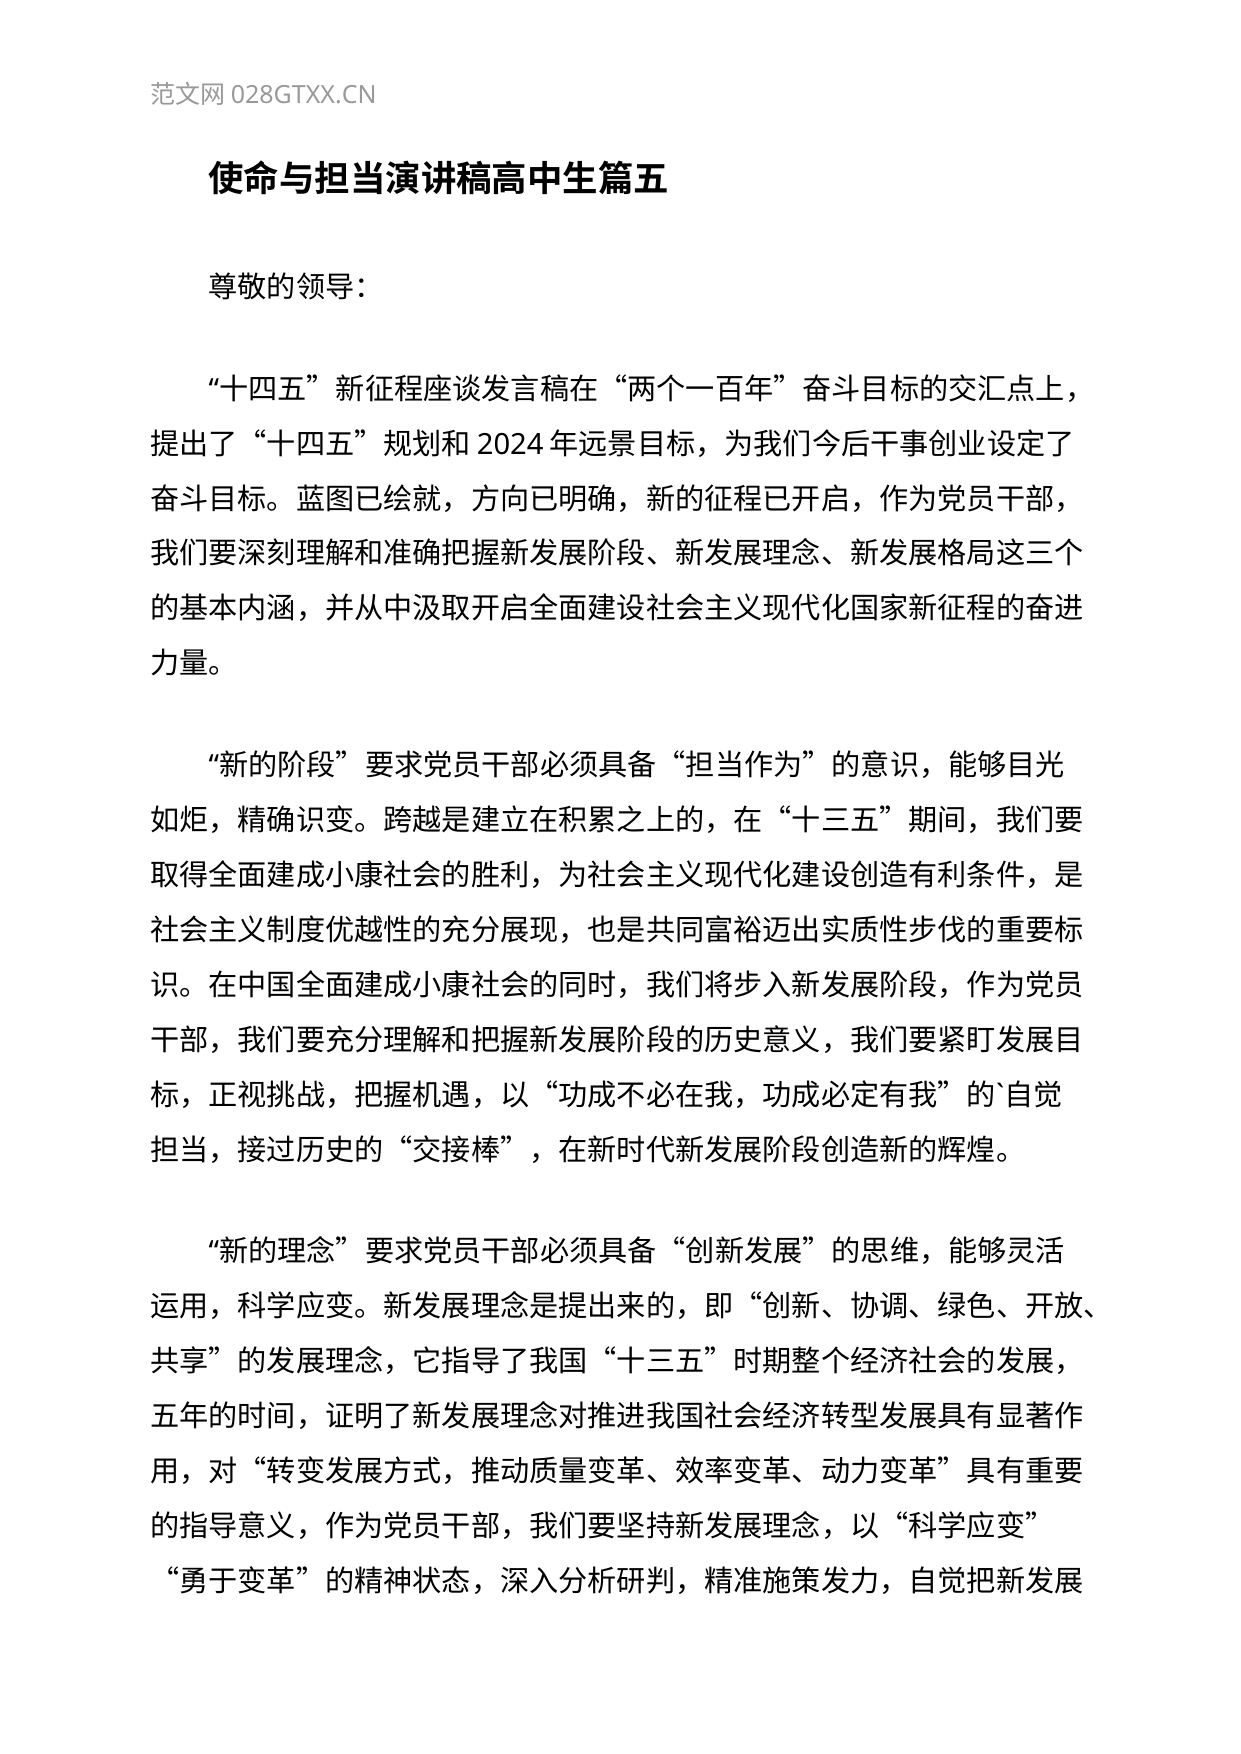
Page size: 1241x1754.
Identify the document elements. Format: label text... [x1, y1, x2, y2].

text “新的阶段”要求党员干部必须具备“担当作为”的意识，能够目光如炬，精确识变。跨越是建立在积累之上的，在“十三五”期间，我们要取得全面建成小康社会的胜利，为社会主义现代化建设创造有利条件，是社会主义制度优越性的充分展现，也是共同富裕迈出实质性步伐的重要标识。在中国全面建成小康社会的同时，我们将步入新发展阶段，作为党员干部，我们要充分理解和把握新发展阶段的历史意义，我们要紧盯发展目标，正视挑战，把握机遇，以“功成不必在我，功成必定有我”的`自觉担当，接过历史的“交接棒”，在新时代新发展阶段创造新的辉煌。 [150, 742, 1090, 1168]
text 尊敬的领导： [150, 263, 1090, 306]
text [150, 1228, 1090, 1600]
text 使命与担当演讲稿高中生篇五 [150, 150, 1090, 201]
text “十四五”新征程座谈发言稿在“两个一百年”奋斗目标的交汇点上，提出了“十四五”规划和2024年远景目标，为我们今后干事创业设定了奋斗目标。蓝图已绘就，方向已明确，新的征程已开启，作为党员干部，我们要深刻理解和准确把握新发展阶段、新发展理念、新发展格局这三个的基本内涵，并从中汲取开启全面建设社会主义现代化国家新征程的奋进力量。 [150, 365, 1090, 682]
